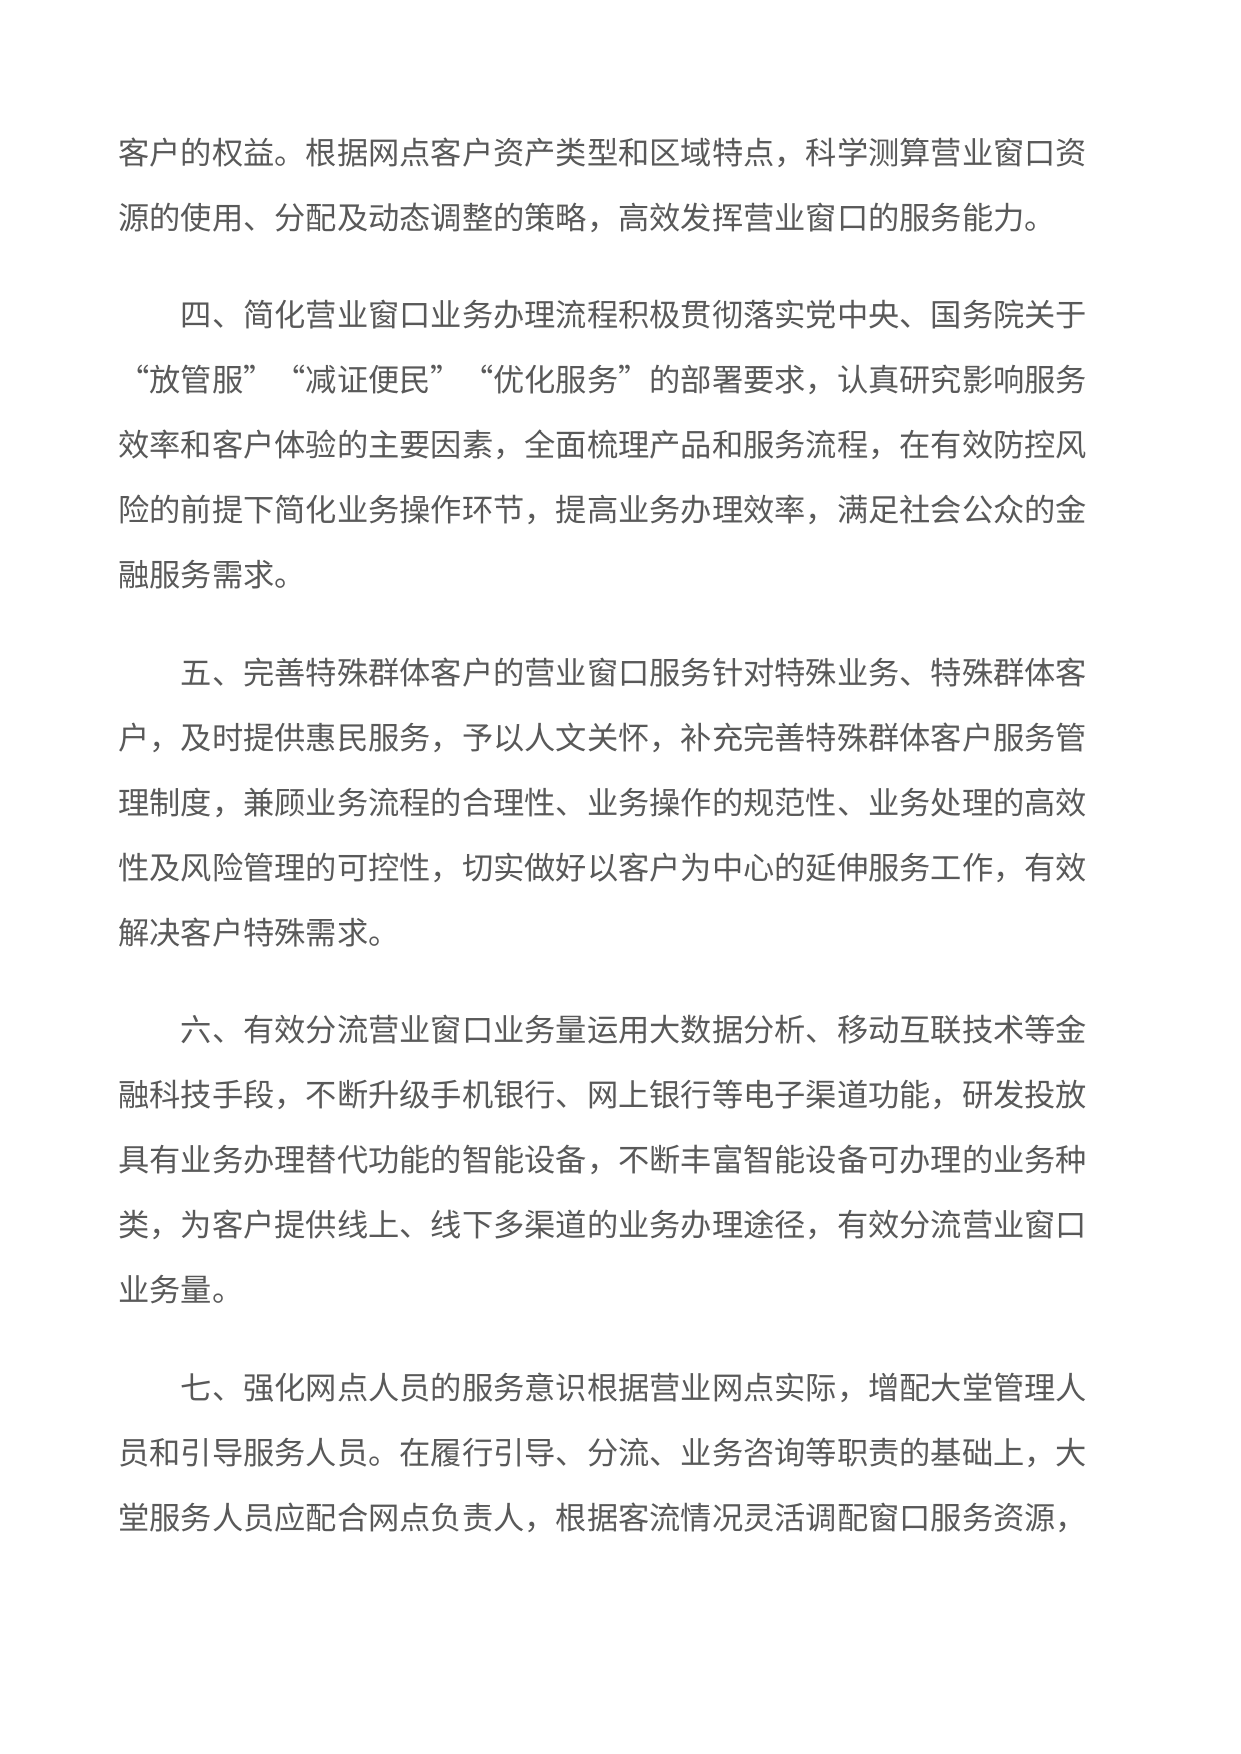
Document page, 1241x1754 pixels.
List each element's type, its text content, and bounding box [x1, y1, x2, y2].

text 四、简化营业窗口业务办理流程积极贯彻落实党中央、国务院关于“放管服”“减证便民”“优化服务”的部署要求，认真研究影响服务效率和客户体验的主要因素，全面梳理产品和服务流程，在有效防控风险的前提下简化业务操作环节，提高业务办理效率，满足社会公众的金融服务需求。 [118, 281, 1092, 606]
text 五、完善特殊群体客户的营业窗口服务针对特殊业务、特殊群体客户，及时提供惠民服务，予以人文关怀，补充完善特殊群体客户服务管理制度，兼顾业务流程的合理性、业务操作的规范性、业务处理的高效性及风险管理的可控性，切实做好以客户为中心的延伸服务工作，有效解决客户特殊需求。 [118, 638, 1092, 963]
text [118, 118, 1092, 248]
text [118, 1353, 1092, 1548]
text 六、有效分流营业窗口业务量运用大数据分析、移动互联技术等金融科技手段，不断升级手机银行、网上银行等电子渠道功能，研发投放具有业务办理替代功能的智能设备，不断丰富智能设备可办理的业务种类，为客户提供线上、线下多渠道的业务办理途径，有效分流营业窗口业务量。 [118, 996, 1092, 1321]
